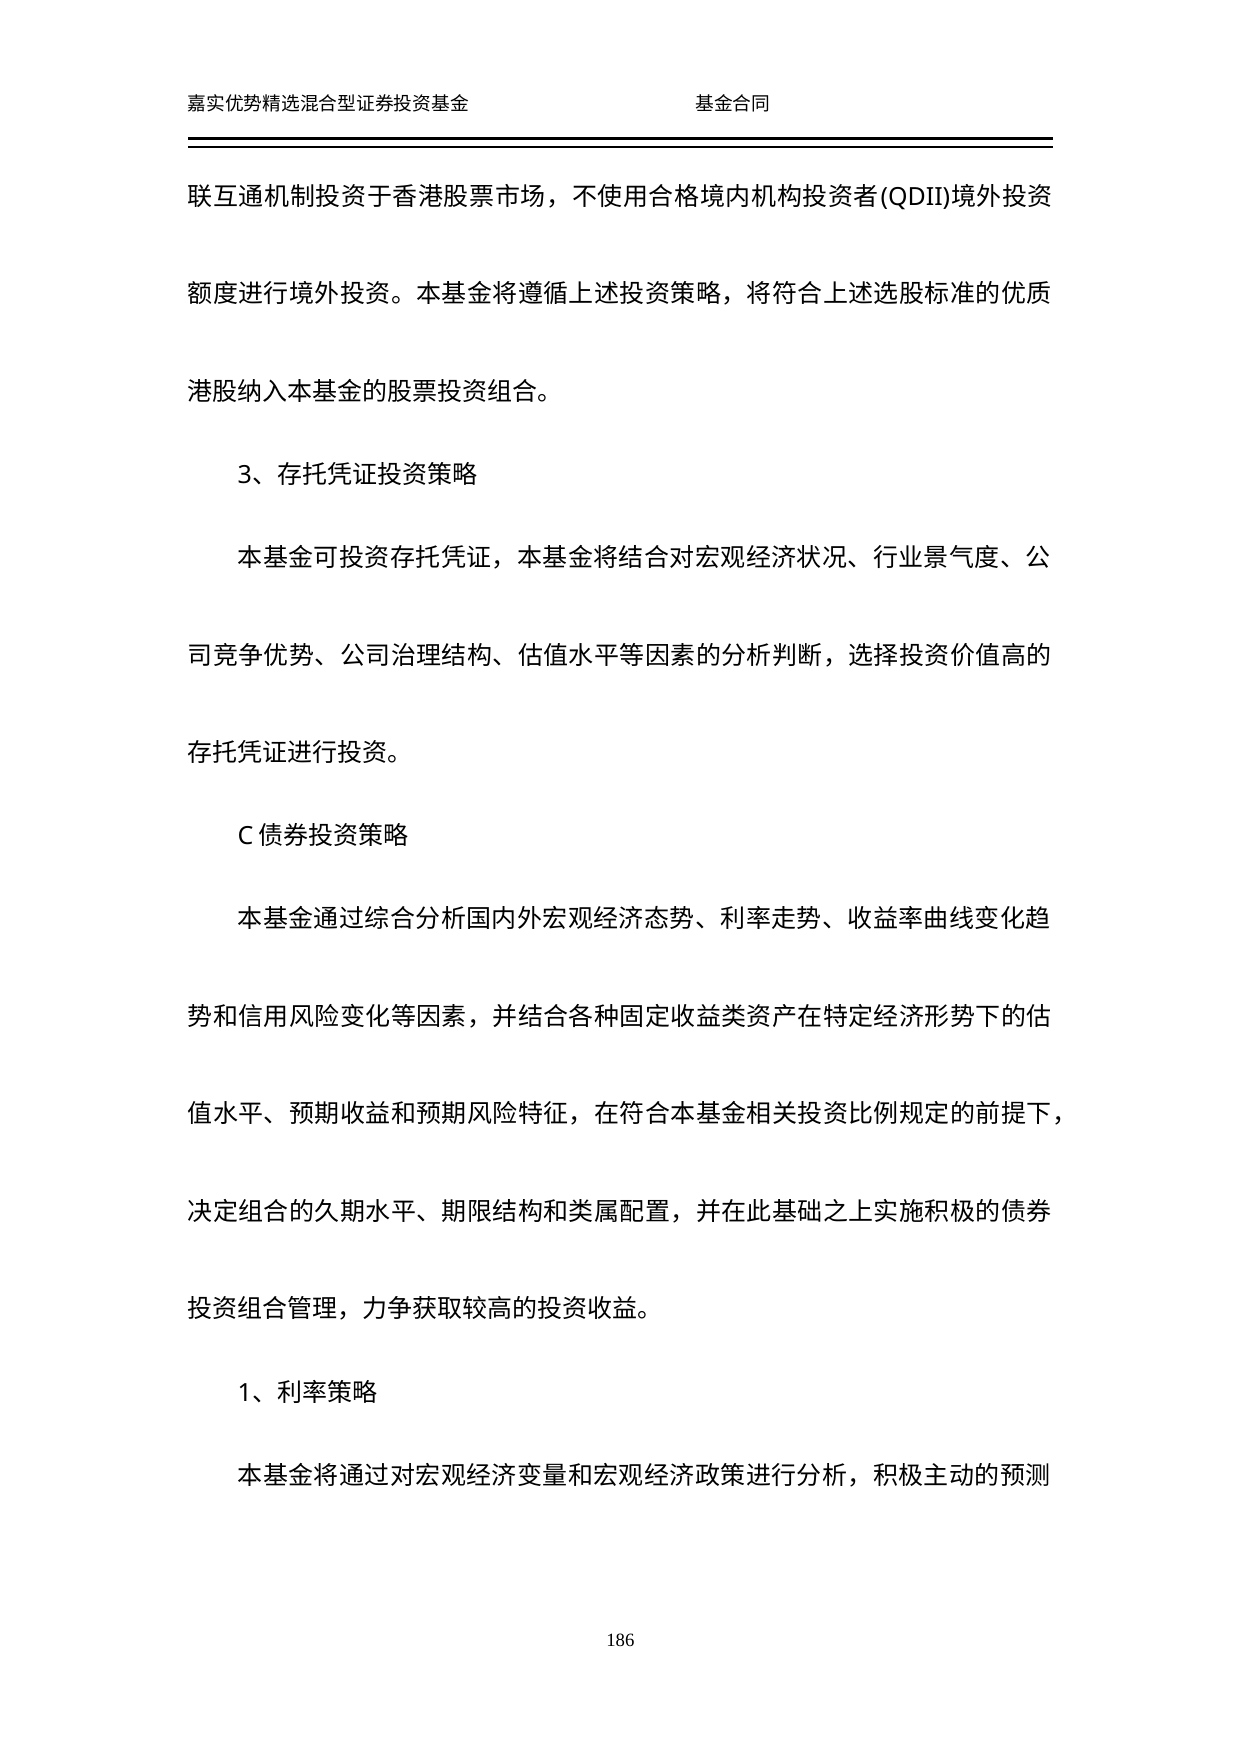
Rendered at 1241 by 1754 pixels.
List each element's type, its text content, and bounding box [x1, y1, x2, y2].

text C债券投资策略 [187, 801, 1053, 866]
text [187, 1441, 1053, 1506]
text 1、利率策略 [187, 1358, 1053, 1423]
text 3、存托凭证投资策略 [187, 440, 1053, 505]
text 本基金可投资存托凭证，本基金将结合对宏观经济状况、行业景气度、公司竞争优势、公司治理结构、估值水平等因素的分析判断，选择投资价值高的存托凭证进行投资。 [187, 523, 1053, 783]
text 本基金通过综合分析国内外宏观经济态势、利率走势、收益率曲线变化趋势和信用风险变化等因素，并结合各种固定收益类资产在特定经济形势下的估值水平、预期收益和预期风险特征，在符合本基金相关投资比例规定的前提下，决定组合的久期水平、期限结构和类属配置，并在此基础之上实施积极的债券投资组合管理，力争获取较高的投资收益。 [187, 884, 1053, 1339]
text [187, 162, 1053, 422]
